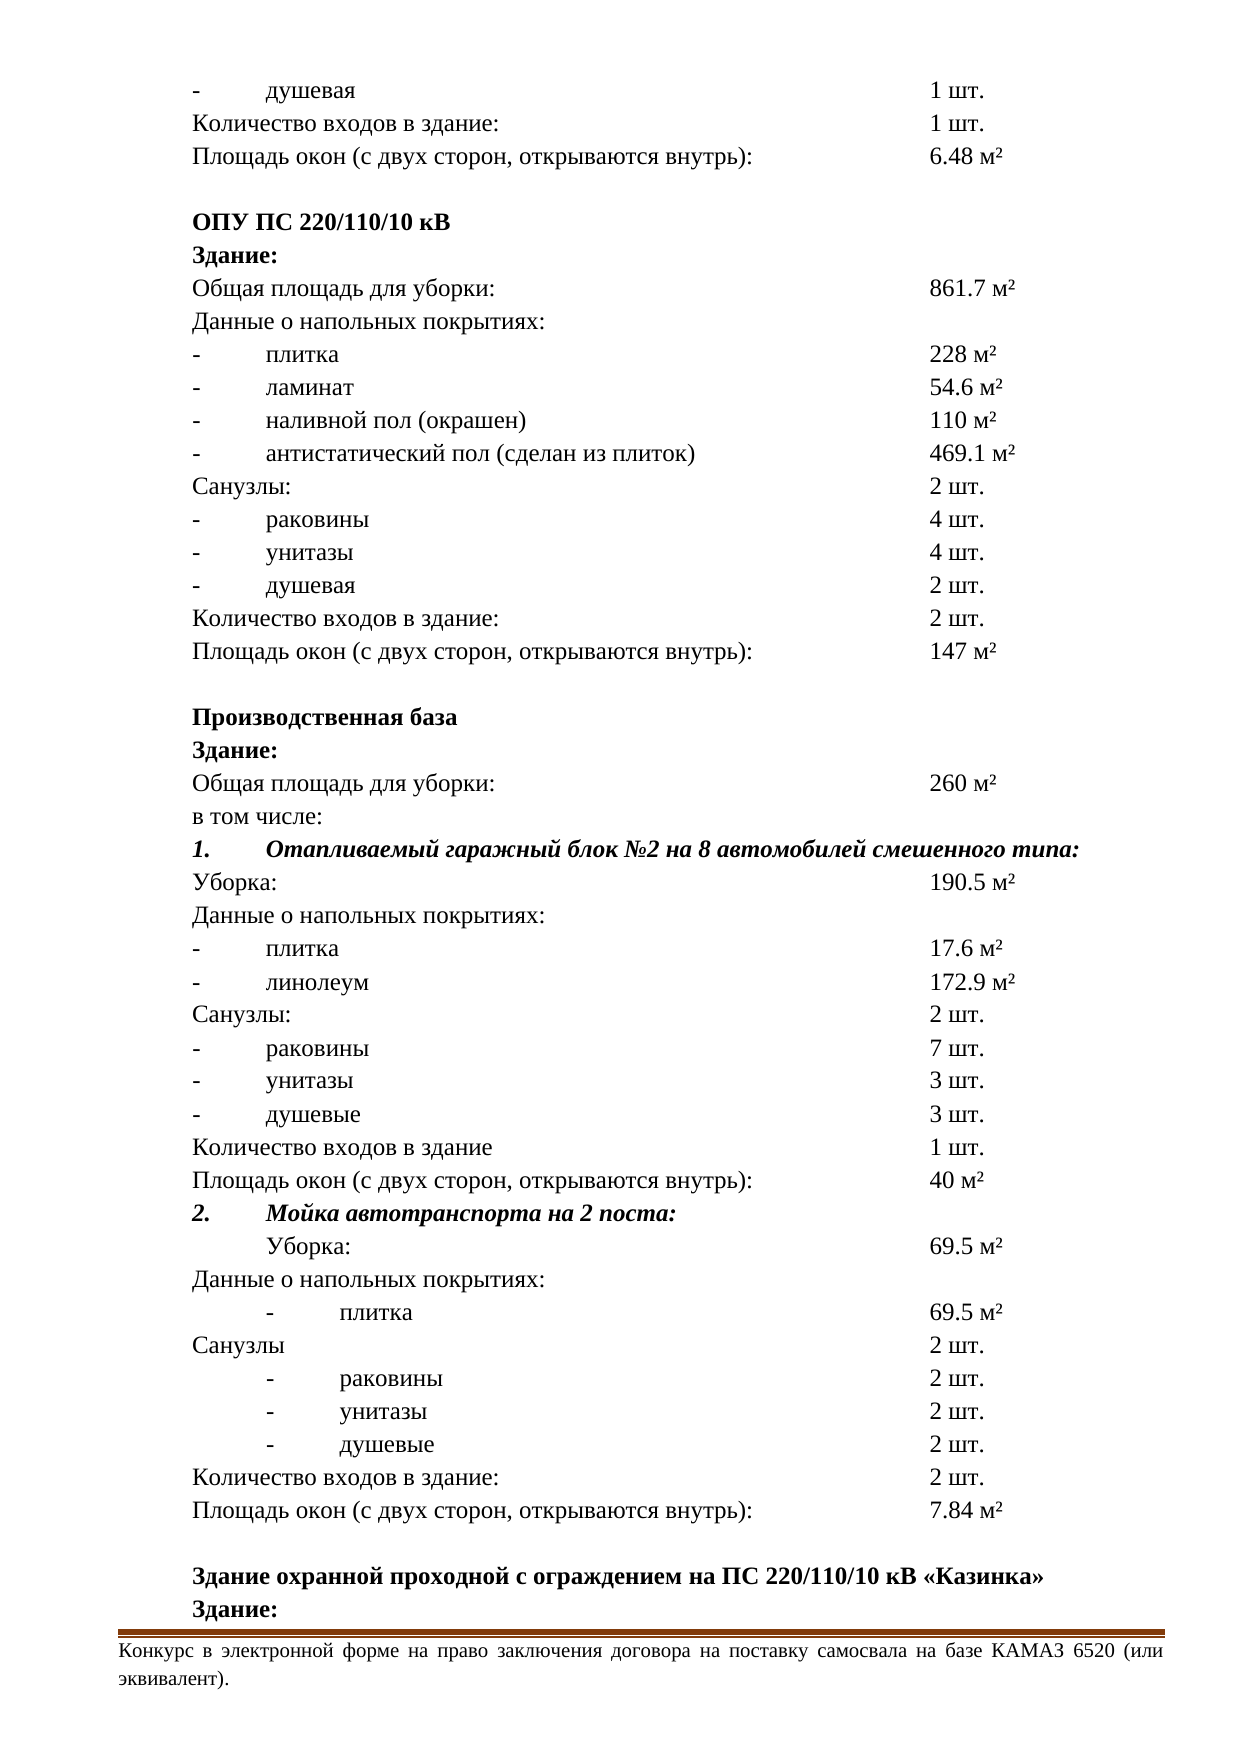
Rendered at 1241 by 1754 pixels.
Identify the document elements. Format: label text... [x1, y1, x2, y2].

text - плитка 69.5 м² [192, 1297, 1165, 1326]
text - унитазы 4 шт. [118, 537, 1165, 566]
text - линолеум 172.9 м² [118, 967, 1165, 995]
text Здание: [118, 735, 1165, 764]
text - раковины 4 шт. [118, 504, 1165, 533]
text - душевые 3 шт. [118, 1099, 1165, 1127]
text 2. Мойка автотранспорта на 2 поста: [118, 1198, 1165, 1226]
text Санузлы: 2 шт. [118, 471, 1165, 500]
text - унитазы 2 шт. [266, 1396, 1165, 1424]
text - наливной пол (окрашен) 110 м² [192, 405, 1165, 434]
text - душевая 1 шт. [118, 75, 1165, 104]
text Данные о напольных покрытиях: [118, 1264, 1165, 1292]
text - ламинат 54.6 м² [192, 372, 1165, 401]
text - плитка 17.6 м² [118, 933, 1165, 962]
text - раковины 2 шт. [266, 1363, 1165, 1392]
text - душевые 2 шт. [266, 1429, 1165, 1458]
text Производственная база [118, 702, 1165, 731]
text в том числе: [118, 801, 1165, 830]
text Уборка: 69.5 м² [118, 1231, 1165, 1259]
text Данные о напольных покрытиях: [118, 306, 1165, 335]
text Площадь окон (с двух сторон, открываются внутрь): 7.84 м² [118, 1495, 1165, 1524]
text Площадь окон (с двух сторон, открываются внутрь): 40 м² [118, 1165, 1165, 1193]
text Санузлы: 2 шт. [118, 999, 1165, 1028]
text ОПУ ПС 220/110/10 кВ [118, 207, 1165, 236]
text 1. Отапливаемый гаражный блок №2 на 8 автомобилей смешенного типа: [118, 834, 1165, 863]
text Общая площадь для уборки: 861.7 м² [118, 273, 1165, 302]
text - душевая 2 шт. [118, 570, 1165, 599]
text Санузлы 2 шт. [118, 1330, 1165, 1358]
text - раковины 7 шт. [118, 1033, 1165, 1061]
text Здание: [118, 240, 1165, 269]
text Уборка: 190.5 м² [118, 867, 1165, 896]
text Данные о напольных покрытиях: [118, 901, 1165, 929]
text - плитка 228 м² [192, 339, 1165, 368]
text Количество входов в здание: 2 шт. [118, 1462, 1165, 1491]
text Количество входов в здание: 2 шт. [118, 603, 1165, 632]
text - унитазы 3 шт. [118, 1066, 1165, 1094]
text - антистатический пол (сделан из плиток) 469.1 м² [192, 438, 1165, 467]
text Площадь окон (с двух сторон, открываются внутрь): 6.48 м² [118, 141, 1165, 170]
text Площадь окон (с двух сторон, открываются внутрь): 147 м² [118, 636, 1165, 665]
text Общая площадь для уборки: 260 м² [118, 768, 1165, 797]
text Количество входов в здание: 1 шт. [118, 108, 1165, 137]
text Количество входов в здание 1 шт. [118, 1132, 1165, 1160]
text Здание: [118, 1594, 1165, 1623]
text Здание охранной проходной с ограждением на ПС 220/110/10 кВ «Казинка» [118, 1561, 1165, 1590]
